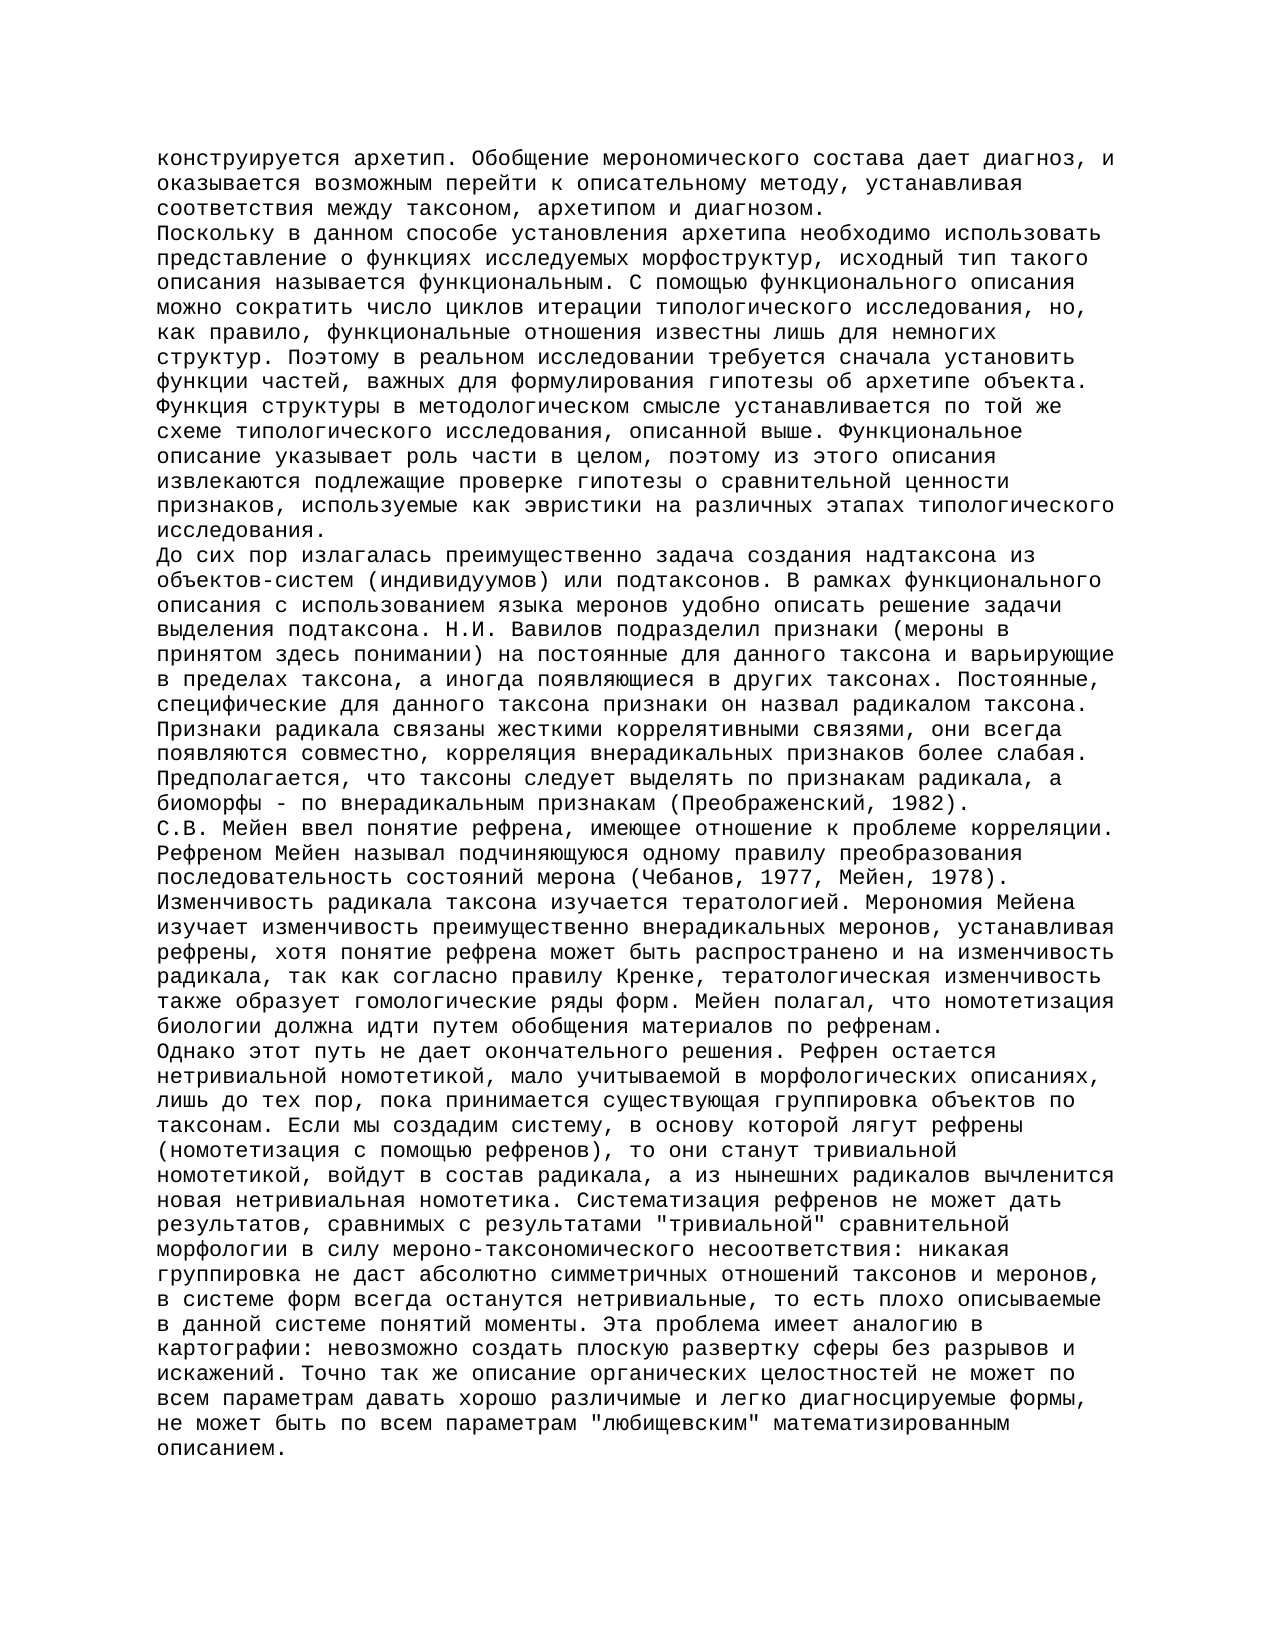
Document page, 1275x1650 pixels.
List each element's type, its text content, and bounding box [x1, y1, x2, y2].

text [156, 148, 1118, 222]
text До сих пор излагалась преимущественно задача создания надтаксона из объектов-систем (индивидуумов) или подтаксонов. В рамках функционального описания с использованием языка меронов удобно описать решение задачи выделения подтаксона. Н.И. Вавилов подразделил признаки (мероны в принятом здесь понимании) на постоянные для данного таксона и варьирующие в пределах таксона, а иногда появляющиеся в других таксонах. Постоянные, специфические для данного таксона признаки он назвал радикалом таксона. Признаки радикала связаны жесткими коррелятивными связями, они всегда появляются совместно, корреляция внерадикальных признаков более слабая. Предполагается, что таксоны следует выделять по признакам радикала, а биоморфы - по внерадикальным признакам (Преображенский, 1982). [156, 544, 1118, 817]
text Поскольку в данном способе установления архетипа необходимо использовать представление о функциях исследуемых морфоструктур, исходный тип такого описания называется функциональным. С помощью функционального описания можно сократить число циклов итерации типологического исследования, но, как правило, функциональные отношения известны лишь для немногих структур. Поэтому в реальном исследовании требуется сначала установить функции частей, важных для формулирования гипотезы об архетипе объекта. Функция структуры в методологическом смысле устанавливается по той же схеме типологического исследования, описанной выше. Функциональное описание указывает роль части в целом, поэтому из этого описания извлекаются подлежащие проверке гипотезы о сравнительной ценности признаков, используемые как эвристики на различных этапах типологического исследования. [156, 222, 1118, 544]
text Однако этот путь не дает окончательного решения. Рефрен остается нетривиальной номотетикой, мало учитываемой в морфологических описаниях, лишь до тех пор, пока принимается существующая группировка объектов по таксонам. Если мы создадим систему, в основу которой лягут рефрены (номотетизация с помощью рефренов), то они станут тривиальной номотетикой, войдут в состав радикала, а из нынешних радикалов вычленится новая нетривиальная номотетика. Систематизация рефренов не может дать результатов, сравнимых с результатами "тривиальной" сравнительной морфологии в силу мероно-таксономического несоответствия: никакая группировка не даст абсолютно симметричных отношений таксонов и меронов, в системе форм всегда останутся нетривиальные, то есть плохо описываемые в данной системе понятий моменты. Эта проблема имеет аналогию в картографии: невозможно создать плоскую развертку сферы без разрывов и искажений. Точно так же описание органических целостностей не может по всем параметрам давать хорошо различимые и легко диагносцируемые формы, не может быть по всем параметрам "любищевским" математизированным описанием. [156, 1040, 1118, 1462]
text С.В. Мейен ввел понятие рефрена, имеющее отношение к проблеме корреляции. Рефреном Мейен называл подчиняющуюся одному правилу преобразования последовательность состояний мерона (Чебанов, 1977, Мейен, 1978). Изменчивость радикала таксона изучается тератологией. Мерономия Мейена изучает изменчивость преимущественно внерадикальных меронов, устанавливая рефрены, хотя понятие рефрена может быть распространено и на изменчивость радикала, так как согласно правилу Кренке, тератологическая изменчивость также образует гомологические ряды форм. Мейен полагал, что номотетизация биологии должна идти путем обобщения материалов по рефренам. [156, 817, 1118, 1040]
